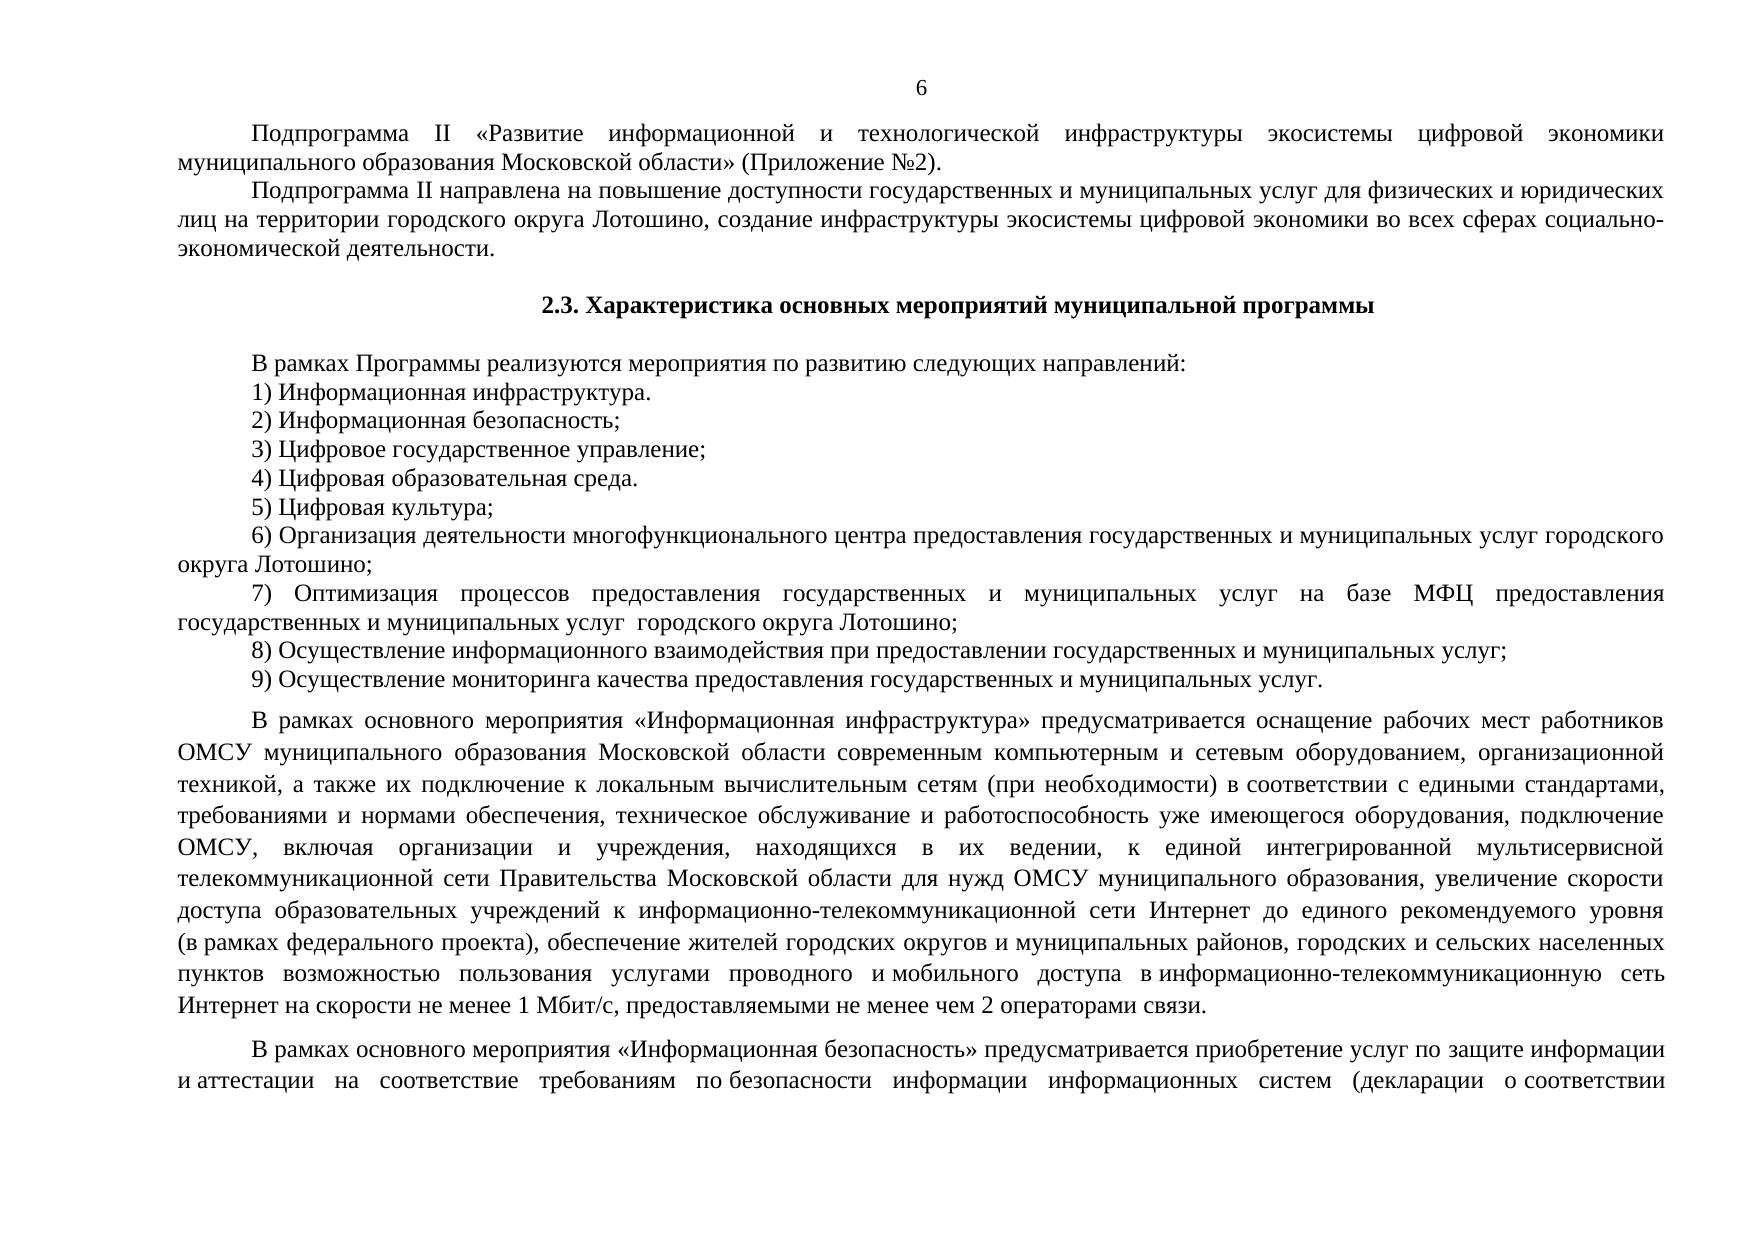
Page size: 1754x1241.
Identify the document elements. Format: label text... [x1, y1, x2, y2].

text 8) Осуществление информационного взаимодействия при предоставлении государственных и муниципальных услуг; [177, 636, 1665, 664]
text Подпрограмма II направлена на повышение доступности государственных и муниципальных услуг для физических и юридических лиц на территории городского округа Лотошино, создание инфраструктуры экосистемы цифровой экономики во всех сферах социально-экономической деятельности. [177, 176, 1665, 262]
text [177, 1034, 1665, 1094]
text В рамках Программы реализуются мероприятия по развитию следующих направлений: [177, 348, 1665, 377]
text 5) Цифровая культура; [177, 492, 1665, 521]
text 2.3. Характеристика основных мероприятий муниципальной программы [177, 291, 1665, 319]
text 3) Цифровое государственное управление; [177, 434, 1665, 463]
text 7) Оптимизация процессов предоставления государственных и муниципальных услуг на базе МФЦ предоставления государственных и муниципальных услуг городского округа Лотошино; [177, 578, 1665, 636]
text 9) Осуществление мониторинга качества предоставления государственных и муниципальных услуг. [177, 664, 1665, 693]
text 4) Цифровая образовательная среда. [177, 463, 1665, 492]
text 2) Информационная безопасность; [177, 406, 1665, 434]
text В рамках основного мероприятия «Информационная инфраструктура» предусматривается оснащение рабочих мест работников ОМСУ муниципального образования Московской области современным компьютерным и сетевым оборудованием, организационной техникой, а также их подключение к локальным вычислительным сетям (при необходимости) в соответствии с едиными стандартами, требованиями и нормами обеспечения, техническое обслуживание и работоспособность уже имеющегося оборудования, подключение ОМСУ, включая организации и учреждения, находящихся в их ведении, к единой интегрированной мультисервисной телекоммуникационной сети Правительства Московской области для нужд ОМСУ муниципального образования, увеличение скорости доступа образовательных учреждений к информационно-телекоммуникационной сети Интернет до единого рекомендуемого уровня (в рамках федерального проекта), обеспечение жителей городских округов и муниципальных районов, городских и сельских населенных пунктов возможностью пользования услугами проводного и мобильного доступа в информационно-телекоммуникационную сеть Интернет на скорости не менее 1 Мбит/с, предоставляемыми не менее чем 2 операторами связи. [177, 706, 1665, 1018]
text 6) Организация деятельности многофункционального центра предоставления государственных и муниципальных услуг городского округа Лотошино; [177, 521, 1665, 578]
text Подпрограмма II «Развитие информационной и технологической инфраструктуры экосистемы цифровой экономики муниципального образования Московской области» (Приложение №2). [177, 118, 1665, 176]
text 1) Информационная инфраструктура. [177, 377, 1665, 406]
